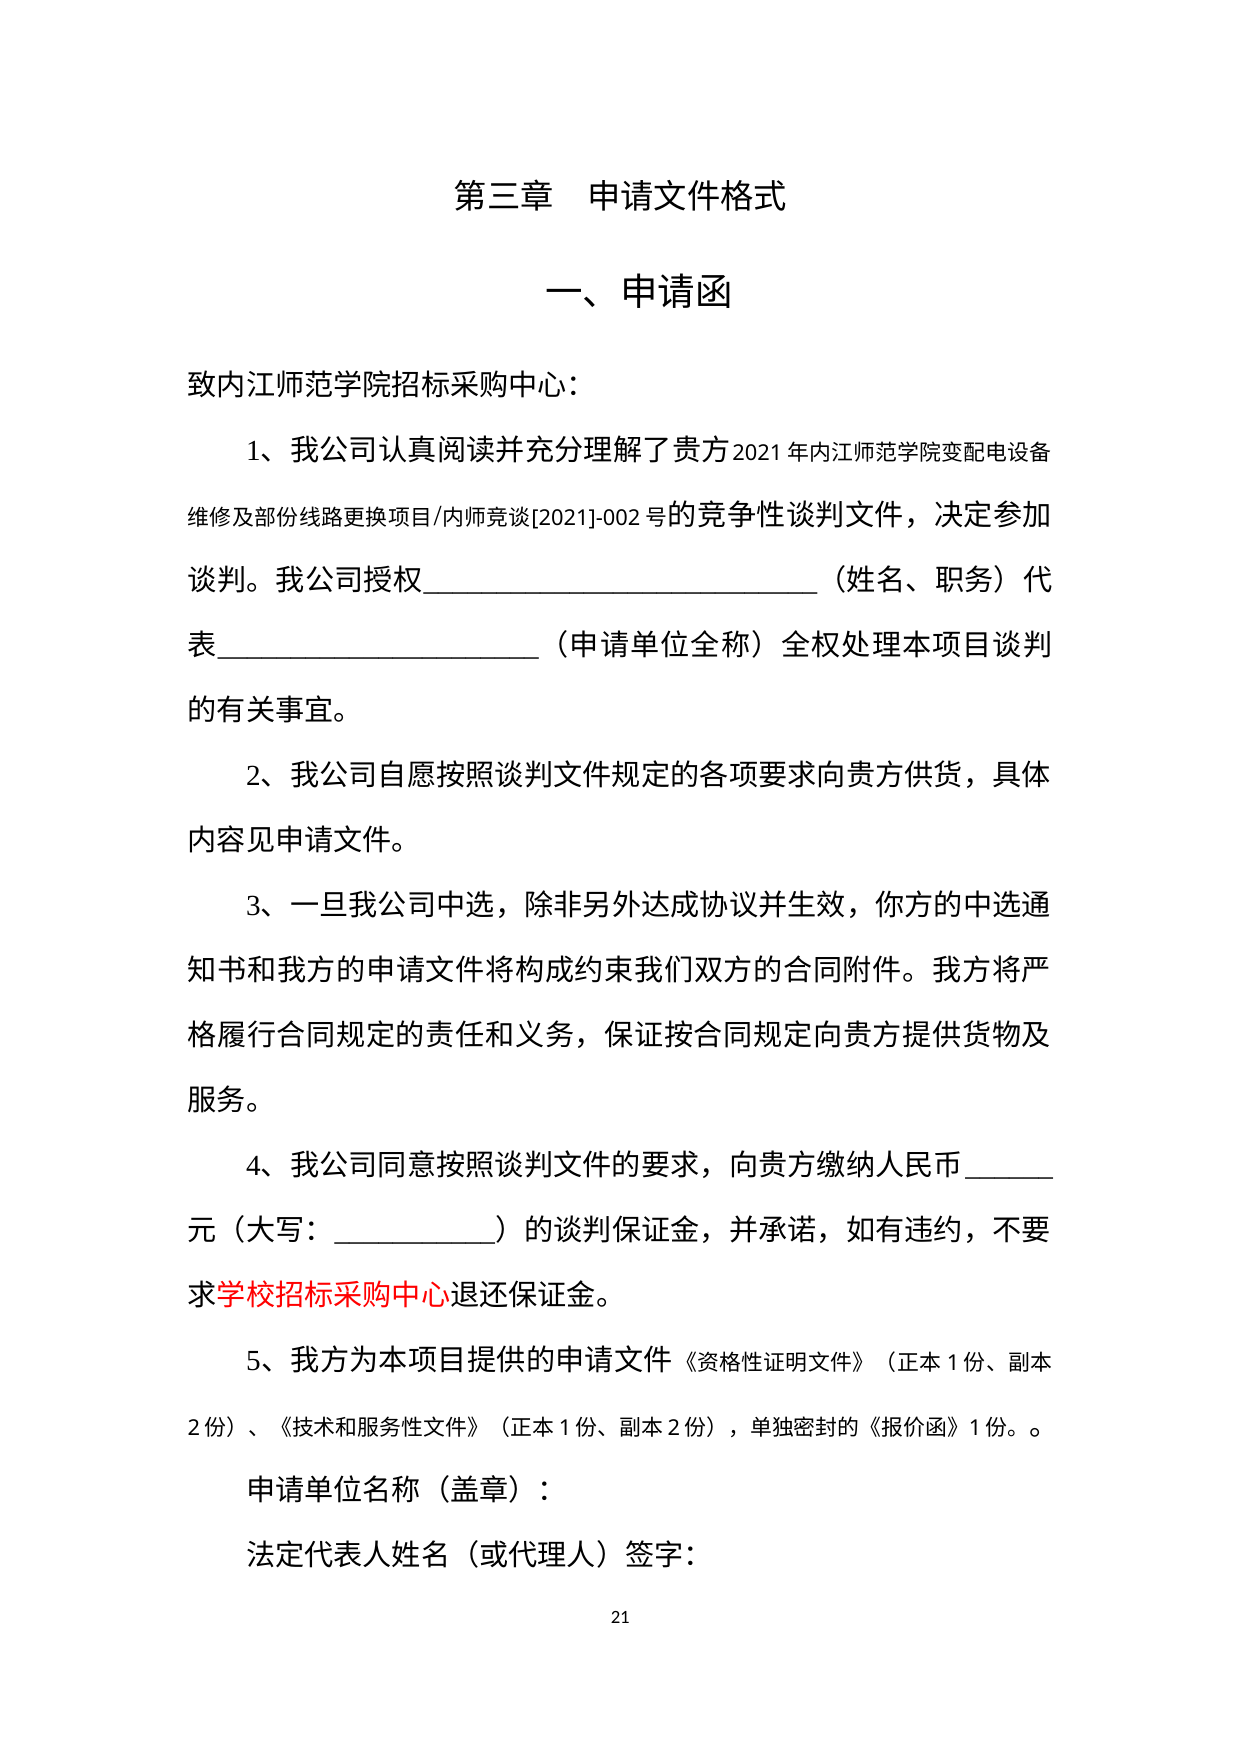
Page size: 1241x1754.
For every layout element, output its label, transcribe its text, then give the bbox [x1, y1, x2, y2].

text 3、一旦我公司中选，除非另外达成协议并生效，你方的中选通知书和我方的申请文件将构成约束我们双方的合同附件。我方将严格履行合同规定的责任和义务，保证按合同规定向贵方提供货物及服务。 [187, 870, 1053, 1130]
text 5、我方为本项目提供的申请文件。 [187, 1325, 1053, 1455]
text 致内江师范学院招标采购中心： [187, 350, 1053, 415]
text 4、我公司同意按照谈判文件的要求，向贵方缴纳人民币______元（大写：___________）的谈判保证金，并承诺，如有违约，不要求学校招标采购中心退还保证金。 [187, 1130, 1053, 1325]
text 申请单位名称（盖章）： [187, 1455, 1053, 1520]
text 第三章 申请文件格式 [187, 162, 1053, 227]
text 1、我公司认真阅读并充分理解了贵方/的竞争性谈判文件，决定参加谈判。我公司授权___________________________（姓名、职务）代表______________________（申请单位全称）全权处理本项目谈判的有关事宜。 [187, 415, 1053, 740]
text 法定代表人姓名（或代理人）签字： [187, 1520, 1053, 1585]
text 2、我公司自愿按照谈判文件规定的各项要求向贵方供货，具体内容见申请文件。 [187, 740, 1053, 870]
text 一、申请函 [187, 256, 1053, 321]
